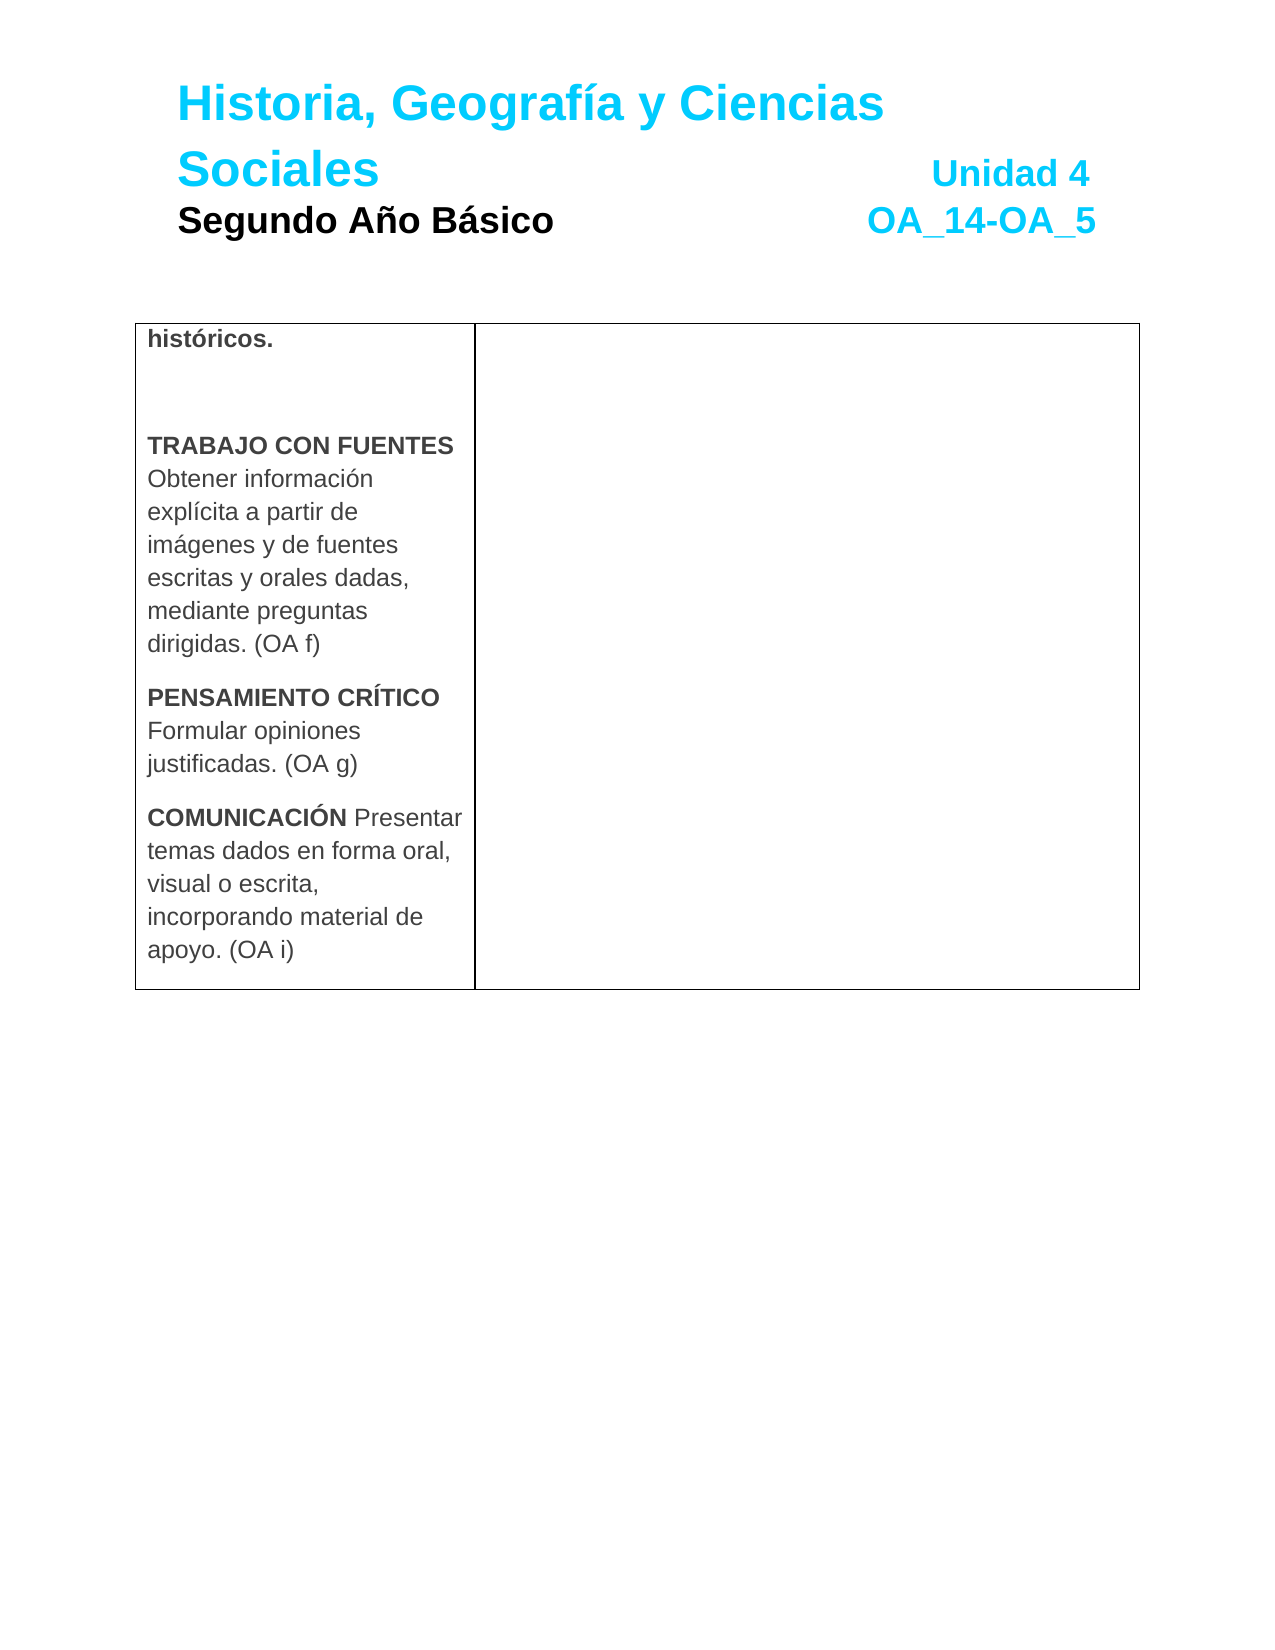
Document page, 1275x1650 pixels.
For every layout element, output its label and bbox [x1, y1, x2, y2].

table_cell [136, 324, 474, 989]
table_cell [476, 324, 1139, 989]
